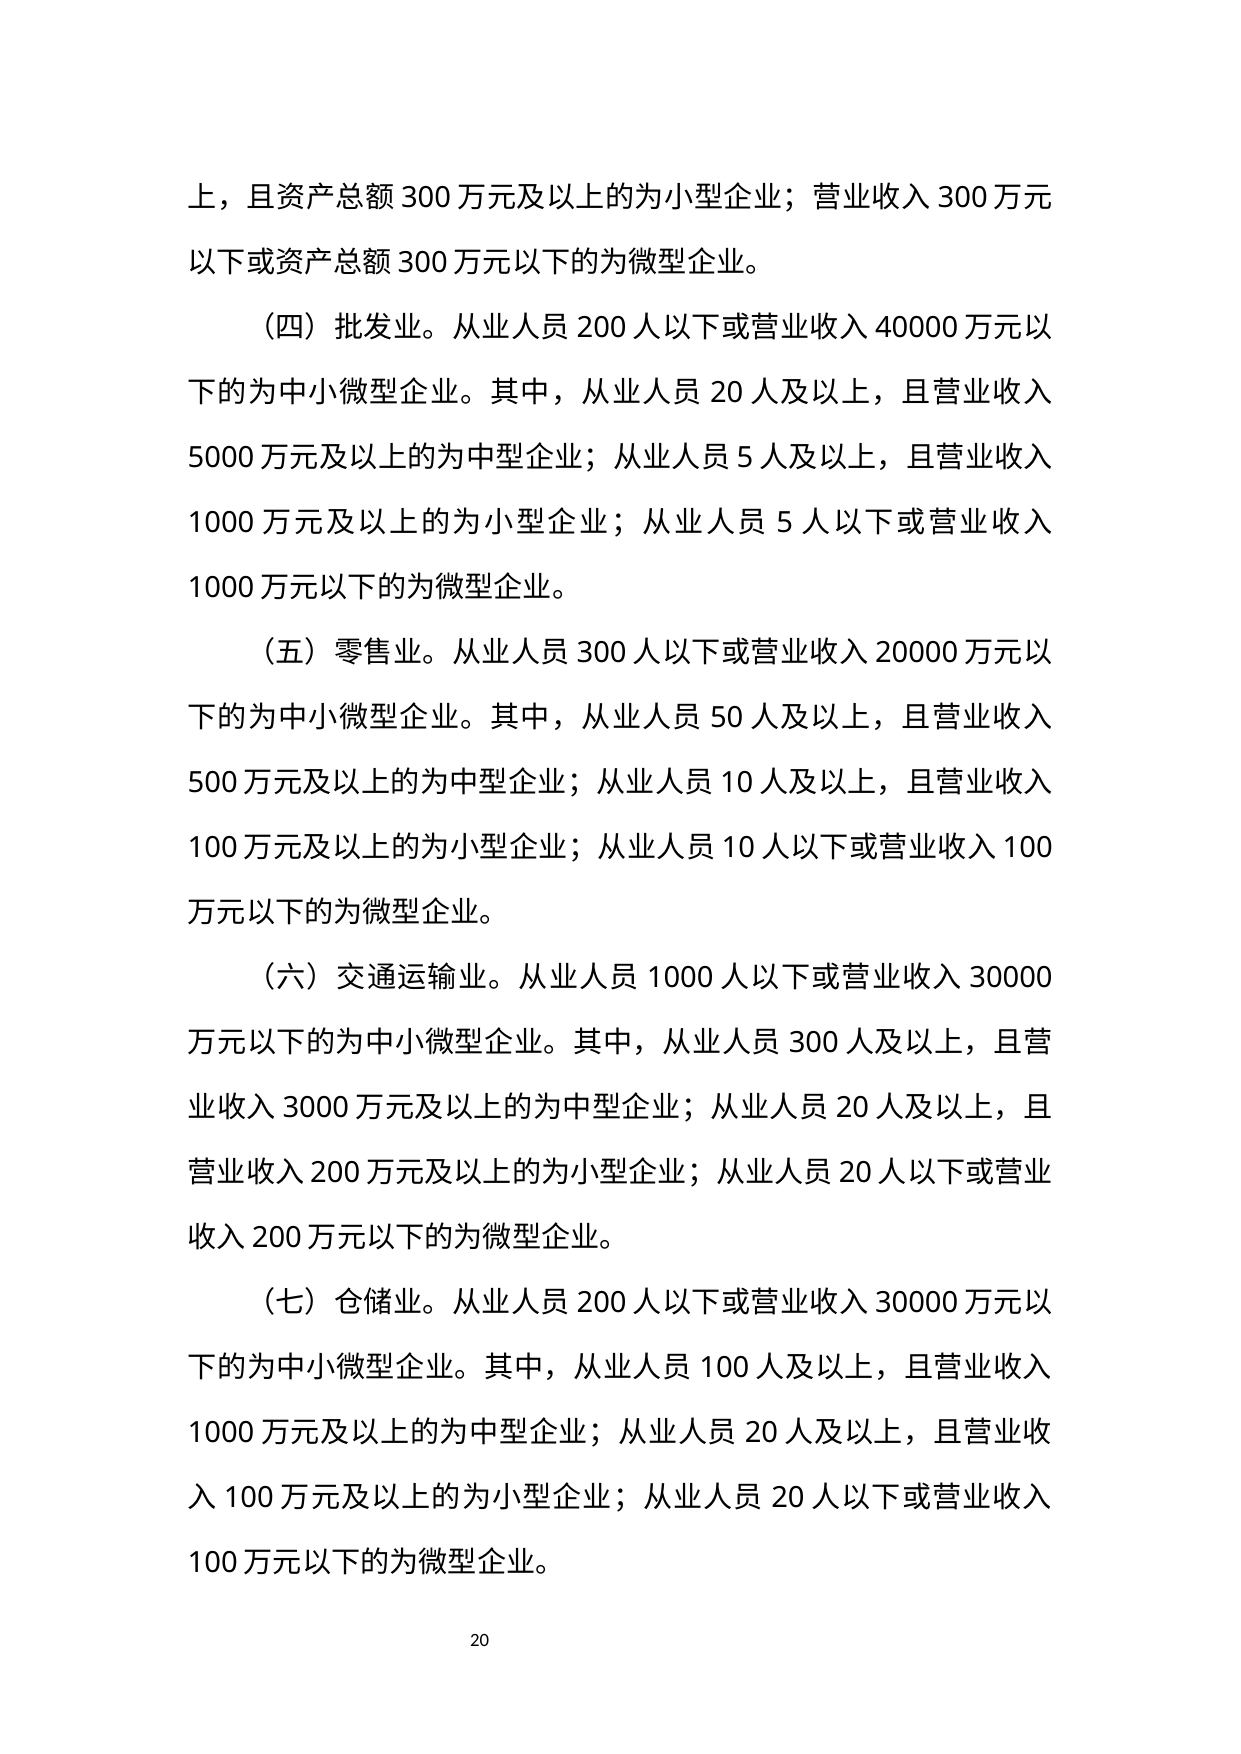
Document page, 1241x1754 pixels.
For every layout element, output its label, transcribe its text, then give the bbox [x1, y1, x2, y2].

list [187, 162, 1053, 292]
list （六）交通运输业。从业人员1000人以下或营业收入30000万元以下的为中小微型企业。其中，从业人员300人及以上，且营业收入3000万元及以上的为中型企业；从业人员20人及以上，且营业收入200万元及以上的为小型企业；从业人员20人以下或营业收入200万元以下的为微型企业。 [187, 942, 1053, 1267]
list （四）批发业。从业人员200人以下或营业收入40000万元以下的为中小微型企业。其中，从业人员20人及以上，且营业收入5000万元及以上的为中型企业；从业人员5人及以上，且营业收入1000万元及以上的为小型企业；从业人员5人以下或营业收入1000万元以下的为微型企业。 [187, 292, 1053, 617]
list （五）零售业。从业人员300人以下或营业收入20000万元以下的为中小微型企业。其中，从业人员50人及以上，且营业收入500万元及以上的为中型企业；从业人员10人及以上，且营业收入100万元及以上的为小型企业；从业人员10人以下或营业收入100万元以下的为微型企业。 [187, 617, 1053, 942]
list （七）仓储业。从业人员200人以下或营业收入30000万元以下的为中小微型企业。其中，从业人员100人及以上，且营业收入1000万元及以上的为中型企业；从业人员20人及以上，且营业收入100万元及以上的为小型企业；从业人员20人以下或营业收入100万元以下的为微型企业。 [187, 1267, 1053, 1592]
